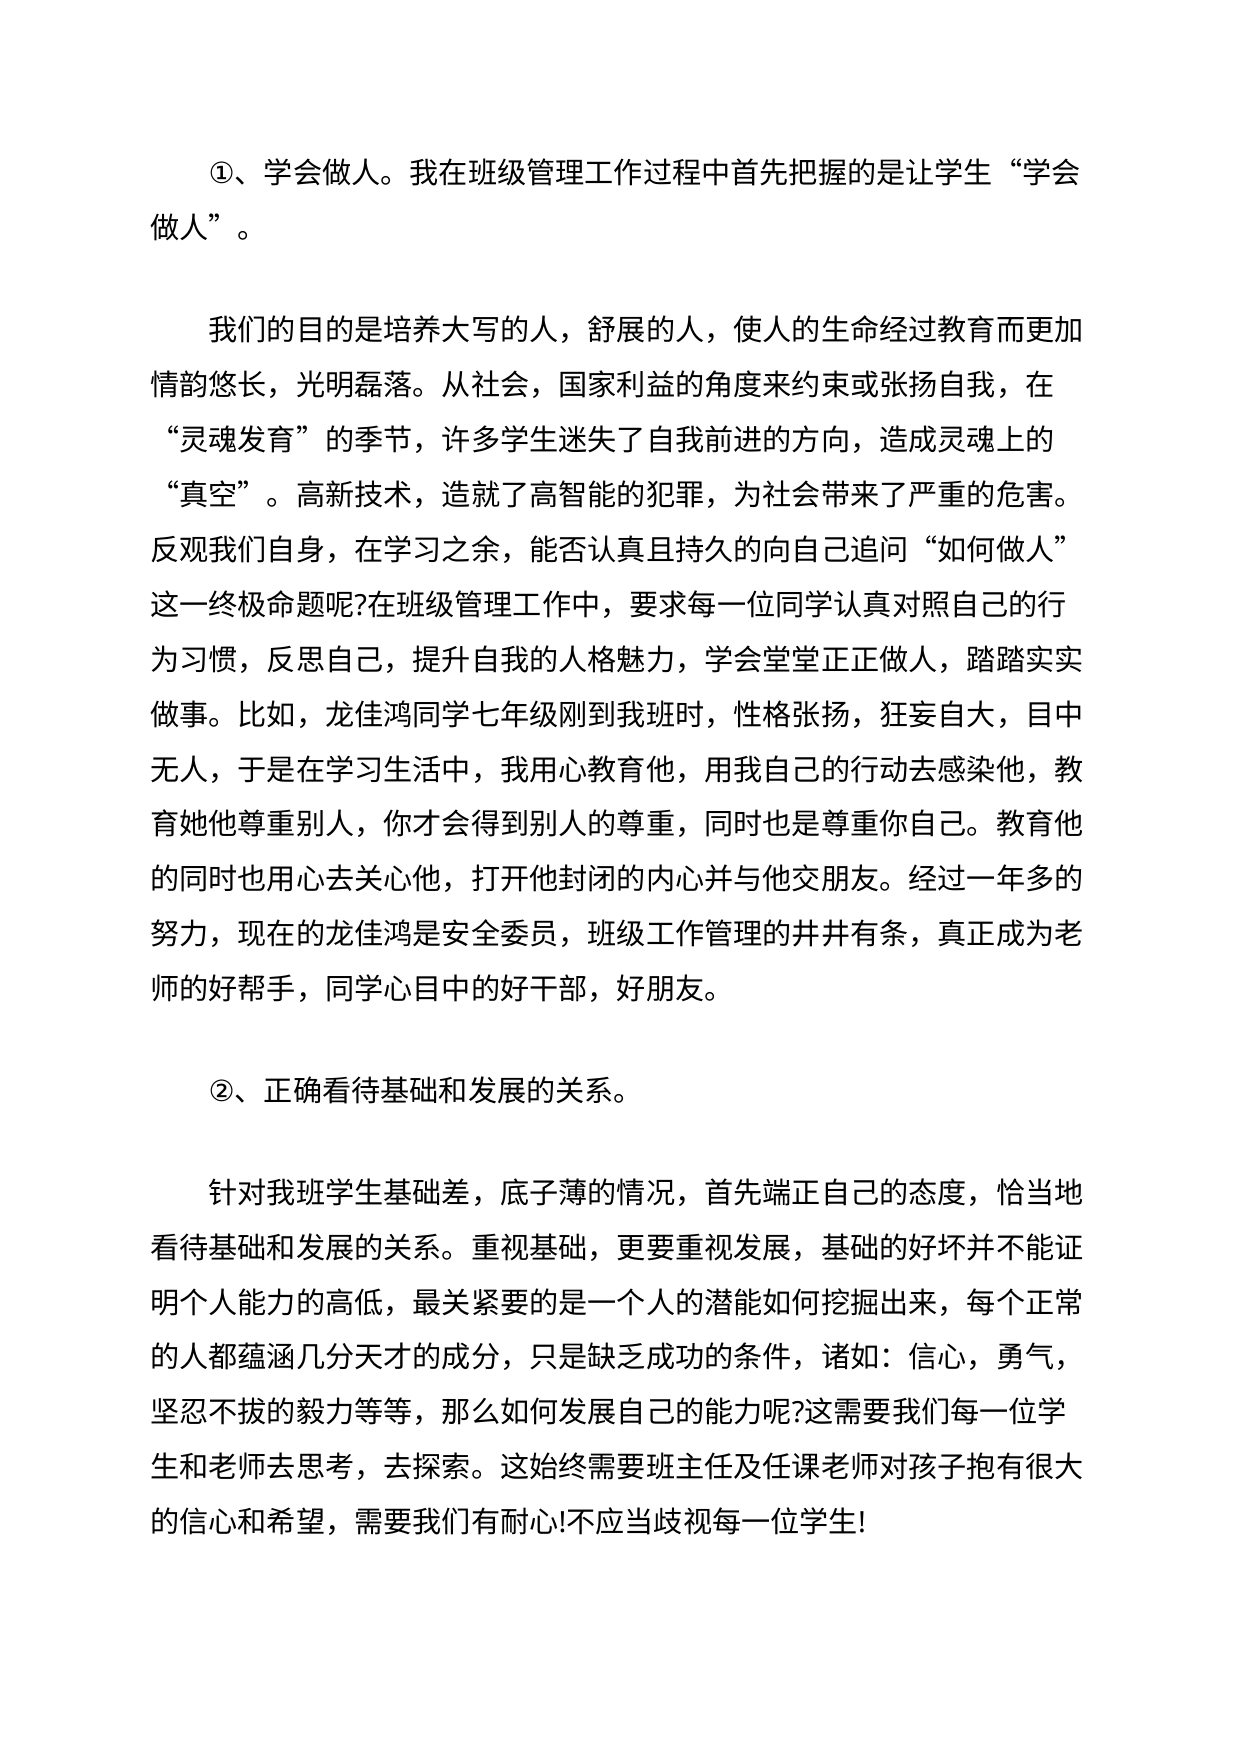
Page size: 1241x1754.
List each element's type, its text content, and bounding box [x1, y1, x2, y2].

text ②、正确看待基础和发展的关系。 [150, 1067, 1090, 1110]
text ①、学会做人。我在班级管理工作过程中首先把握的是让学生“学会做人”。 [150, 150, 1090, 247]
text 针对我班学生基础差，底子薄的情况，首先端正自己的态度，恰当地看待基础和发展的关系。重视基础，更要重视发展，基础的好坏并不能证明个人能力的高低，最关紧要的是一个人的潜能如何挖掘出来，每个正常的人都蕴涵几分天才的成分，只是缺乏成功的条件，诸如：信心，勇气，坚忍不拔的毅力等等，那么如何发展自己的能力呢?这需要我们每一位学生和老师去思考，去探索。这始终需要班主任及任课老师对孩子抱有很大的信心和希望，需要我们有耐心!不应当歧视每一位学生! [150, 1169, 1090, 1541]
text 我们的目的是培养大写的人，舒展的人，使人的生命经过教育而更加情韵悠长，光明磊落。从社会，国家利益的角度来约束或张扬自我，在“灵魂发育”的季节，许多学生迷失了自我前进的方向，造成灵魂上的“真空”。高新技术，造就了高智能的犯罪，为社会带来了严重的危害。反观我们自身，在学习之余，能否认真且持久的向自己追问“如何做人”这一终极命题呢?在班级管理工作中，要求每一位同学认真对照自己的行为习惯，反思自己，提升自我的人格魅力，学会堂堂正正做人，踏踏实实做事。比如，龙佳鸿同学七年级刚到我班时，性格张扬，狂妄自大，目中无人，于是在学习生活中，我用心教育他，用我自己的行动去感染他，教育她他尊重别人，你才会得到别人的尊重，同时也是尊重你自己。教育他的同时也用心去关心他，打开他封闭的内心并与他交朋友。经过一年多的努力，现在的龙佳鸿是安全委员，班级工作管理的井井有条，真正成为老师的好帮手，同学心目中的好干部，好朋友。 [150, 307, 1090, 1008]
